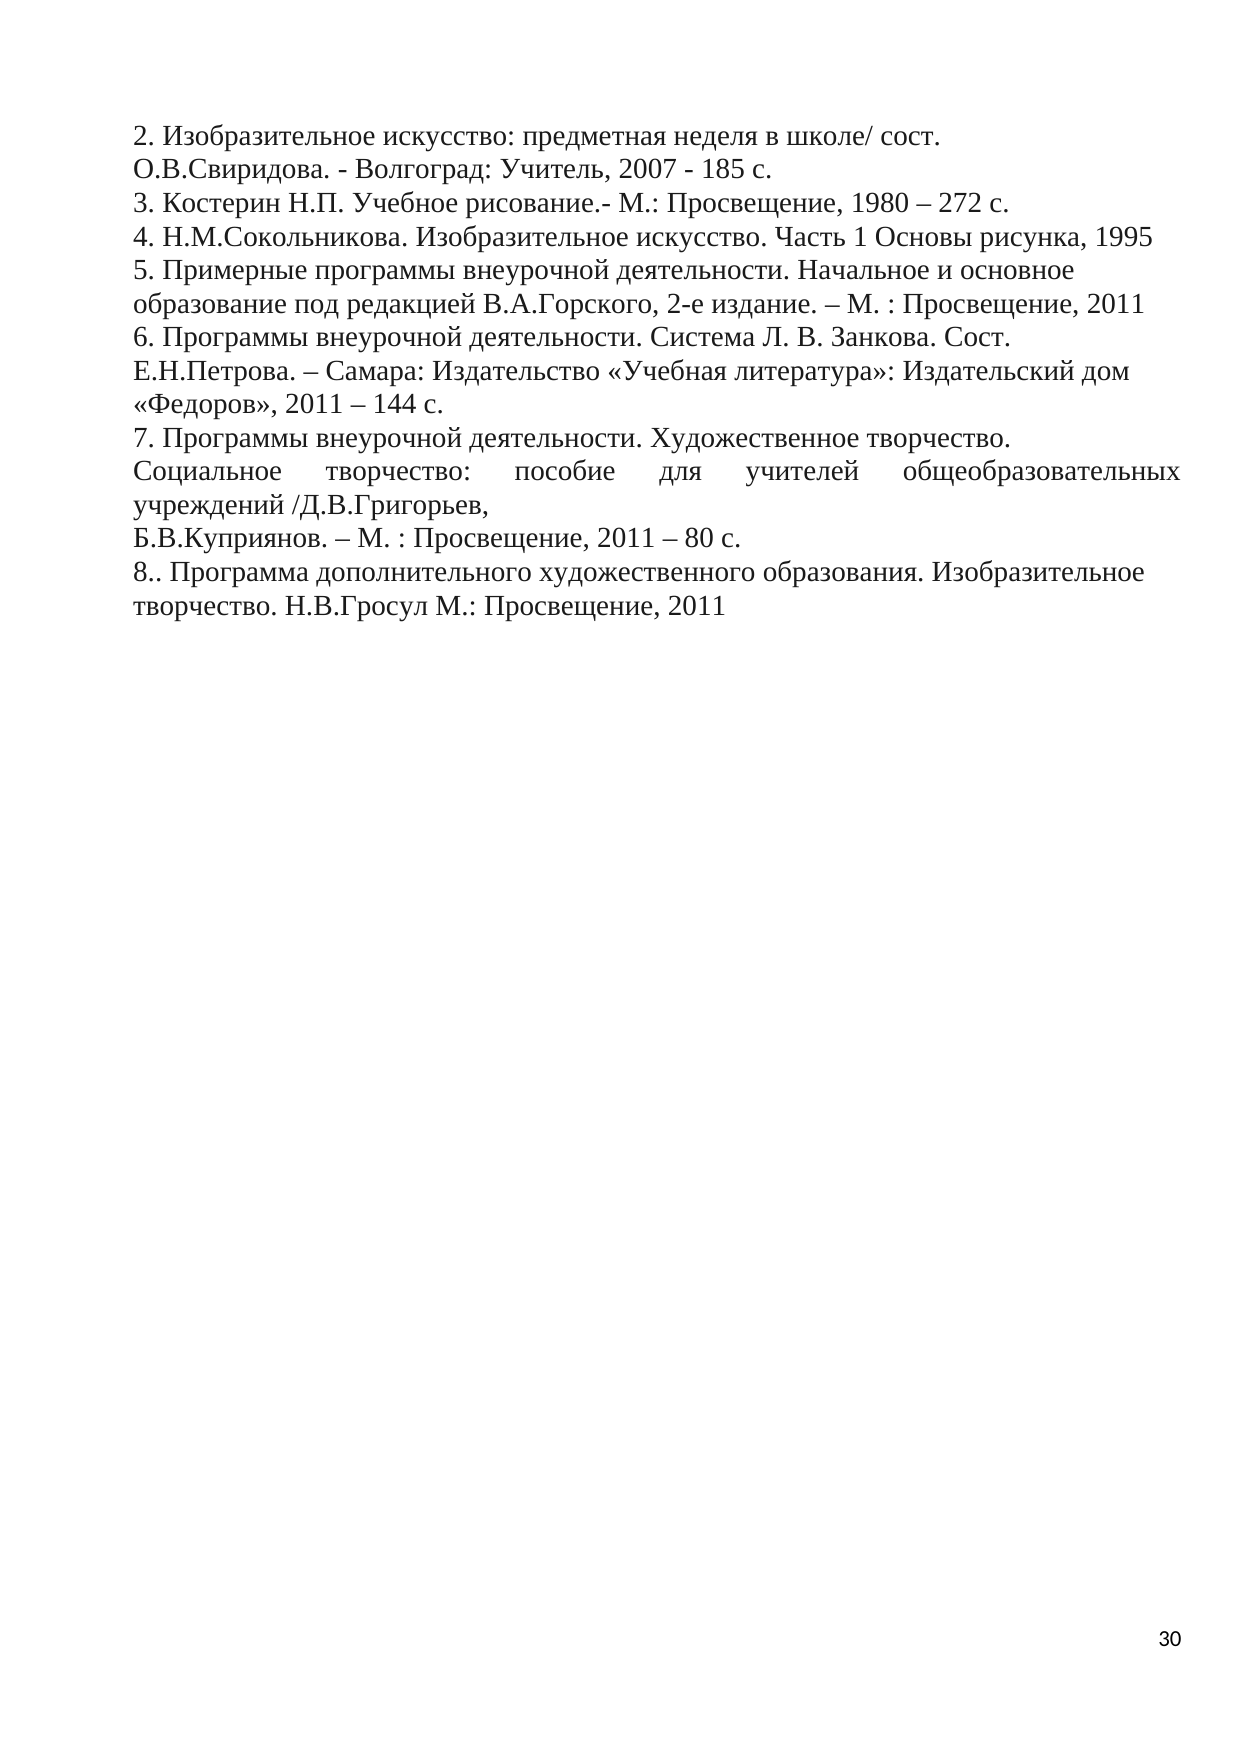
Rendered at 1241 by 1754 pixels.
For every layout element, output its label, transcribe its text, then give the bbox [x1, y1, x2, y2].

text 5. Примерные программы внеурочной деятельности. Начальное и основное [133, 252, 1181, 286]
text 3. Костерин Н.П. Учебное рисование.- М.: Просвещение, 1980 – 272 с. [133, 185, 1181, 219]
text Е.Н.Петрова. – Самара: Издательство «Учебная литература»: Издательский дом [133, 353, 1181, 386]
text О.В.Свиридова. - Волгоград: Учитель, 2007 - 185 с. [133, 152, 1181, 185]
text образование под редакцией В.А.Горского, 2-е издание. – М. : Просвещение, 2011 [133, 286, 1181, 319]
text «Федоров», 2011 – 144 с. [133, 386, 1181, 420]
text 4. Н.М.Сокольникова. Изобразительное искусство. Часть 1 Основы рисунка, 1995 [133, 219, 1181, 252]
text 7. Программы внеурочной деятельности. Художественное творчество. [133, 420, 1181, 453]
text 2. Изобразительное искусство: предметная неделя в школе/ сост. [133, 118, 1181, 152]
text 6. Программы внеурочной деятельности. Система Л. В. Занкова. Сост. [133, 319, 1181, 353]
text Б.В.Куприянов. – М. : Просвещение, 2011 – 80 с. [133, 521, 1181, 554]
text 8.. Программа дополнительного художественного образования. Изобразительное [133, 554, 1181, 588]
text творчество. Н.В.Гросул М.: Просвещение, 2011 [133, 588, 1181, 621]
text Социальное творчество: пособие для учителей общеобразовательных учреждений /Д.В.Григорьев, [133, 453, 1181, 521]
